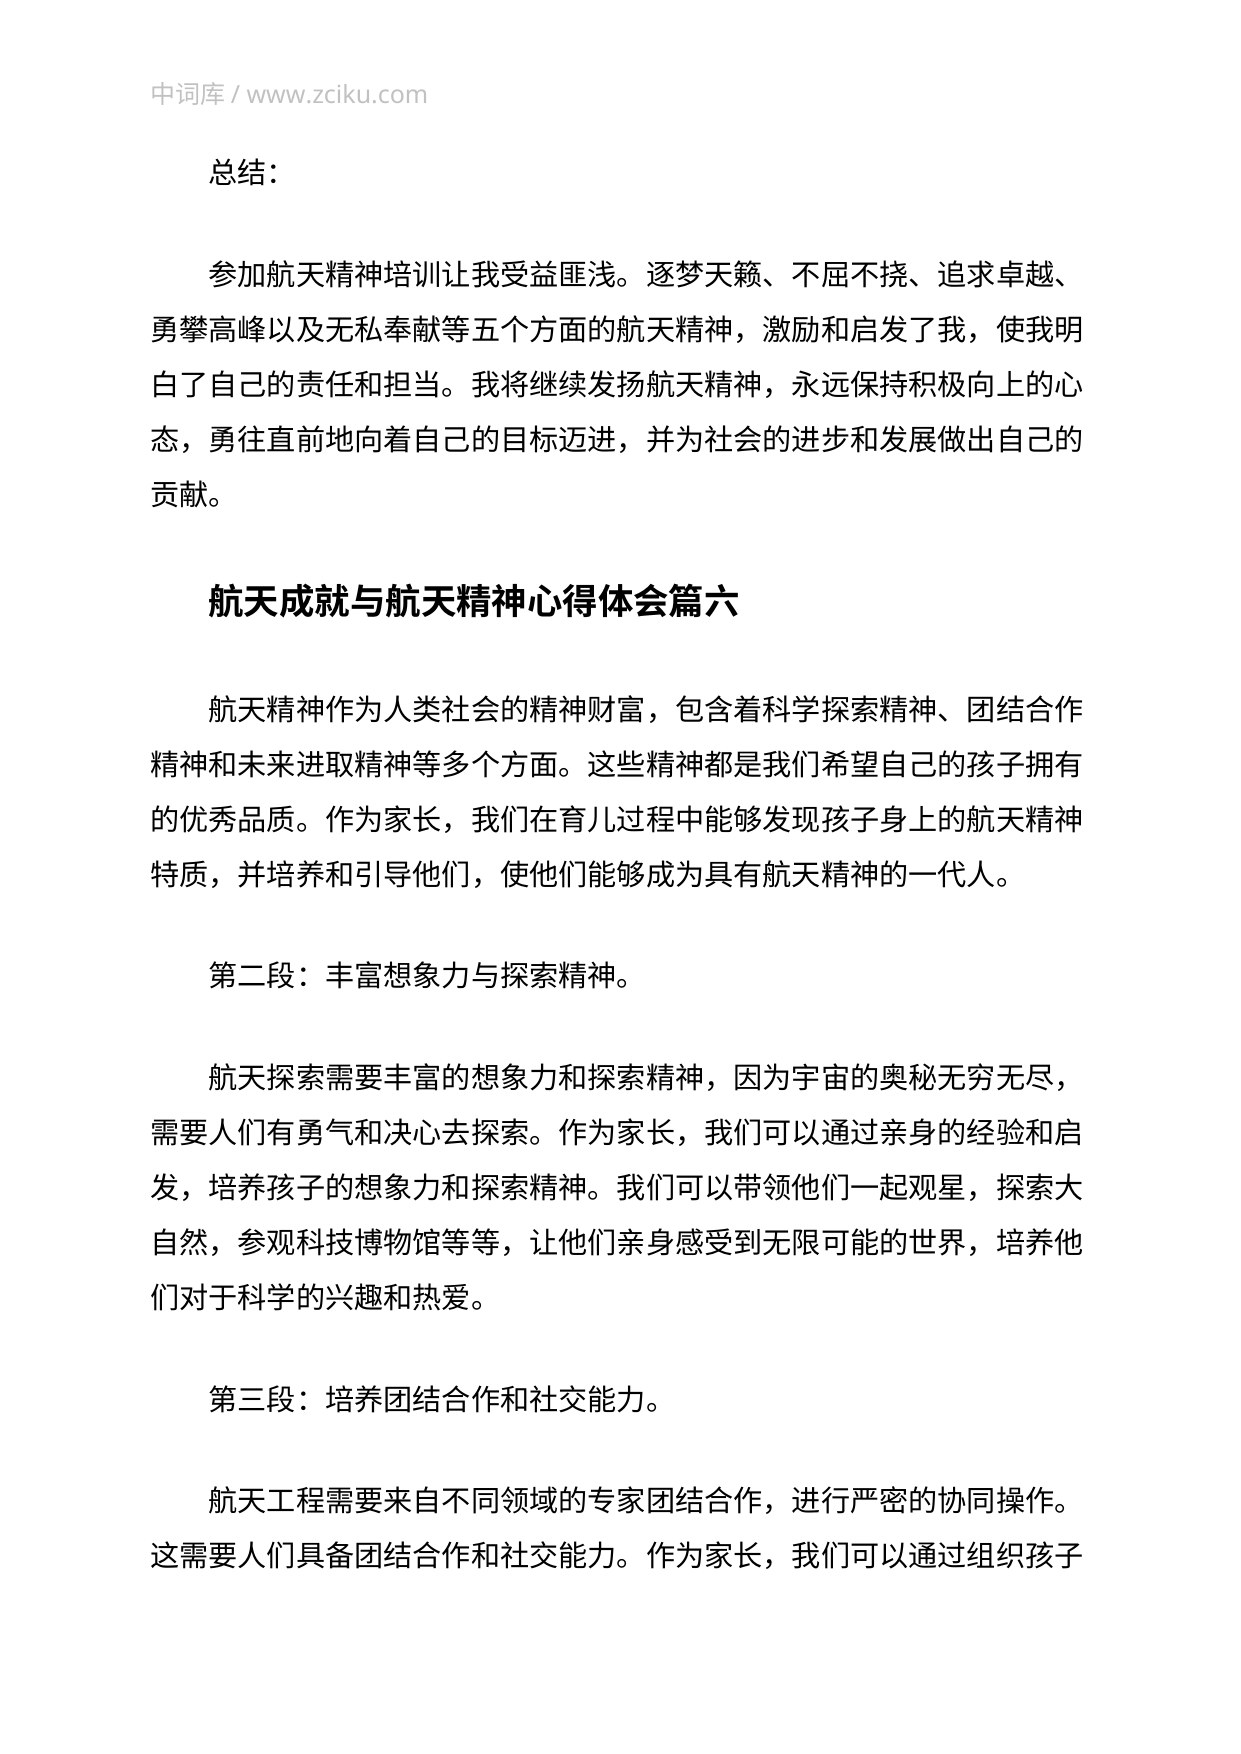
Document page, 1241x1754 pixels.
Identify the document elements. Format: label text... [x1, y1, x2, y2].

text 参加航天精神培训让我受益匪浅。逐梦天籁、不屈不挠、追求卓越、勇攀高峰以及无私奉献等五个方面的航天精神，激励和启发了我，使我明白了自己的责任和担当。我将继续发扬航天精神，永远保持积极向上的心态，勇往直前地向着自己的目标迈进，并为社会的进步和发展做出自己的贡献。 [150, 252, 1090, 514]
text 第三段：培养团结合作和社交能力。 [150, 1376, 1090, 1418]
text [150, 1478, 1090, 1575]
text 航天成就与航天精神心得体会篇六 [150, 573, 1090, 624]
text 航天探索需要丰富的想象力和探索精神，因为宇宙的奥秘无穷无尽，需要人们有勇气和决心去探索。作为家长，我们可以通过亲身的经验和启发，培养孩子的想象力和探索精神。我们可以带领他们一起观星，探索大自然，参观科技博物馆等等，让他们亲身感受到无限可能的世界，培养他们对于科学的兴趣和热爱。 [150, 1055, 1090, 1317]
text 第二段：丰富想象力与探索精神。 [150, 953, 1090, 995]
text 总结： [150, 150, 1090, 192]
text 航天精神作为人类社会的精神财富，包含着科学探索精神、团结合作精神和未来进取精神等多个方面。这些精神都是我们希望自己的孩子拥有的优秀品质。作为家长，我们在育儿过程中能够发现孩子身上的航天精神特质，并培养和引导他们，使他们能够成为具有航天精神的一代人。 [150, 687, 1090, 893]
